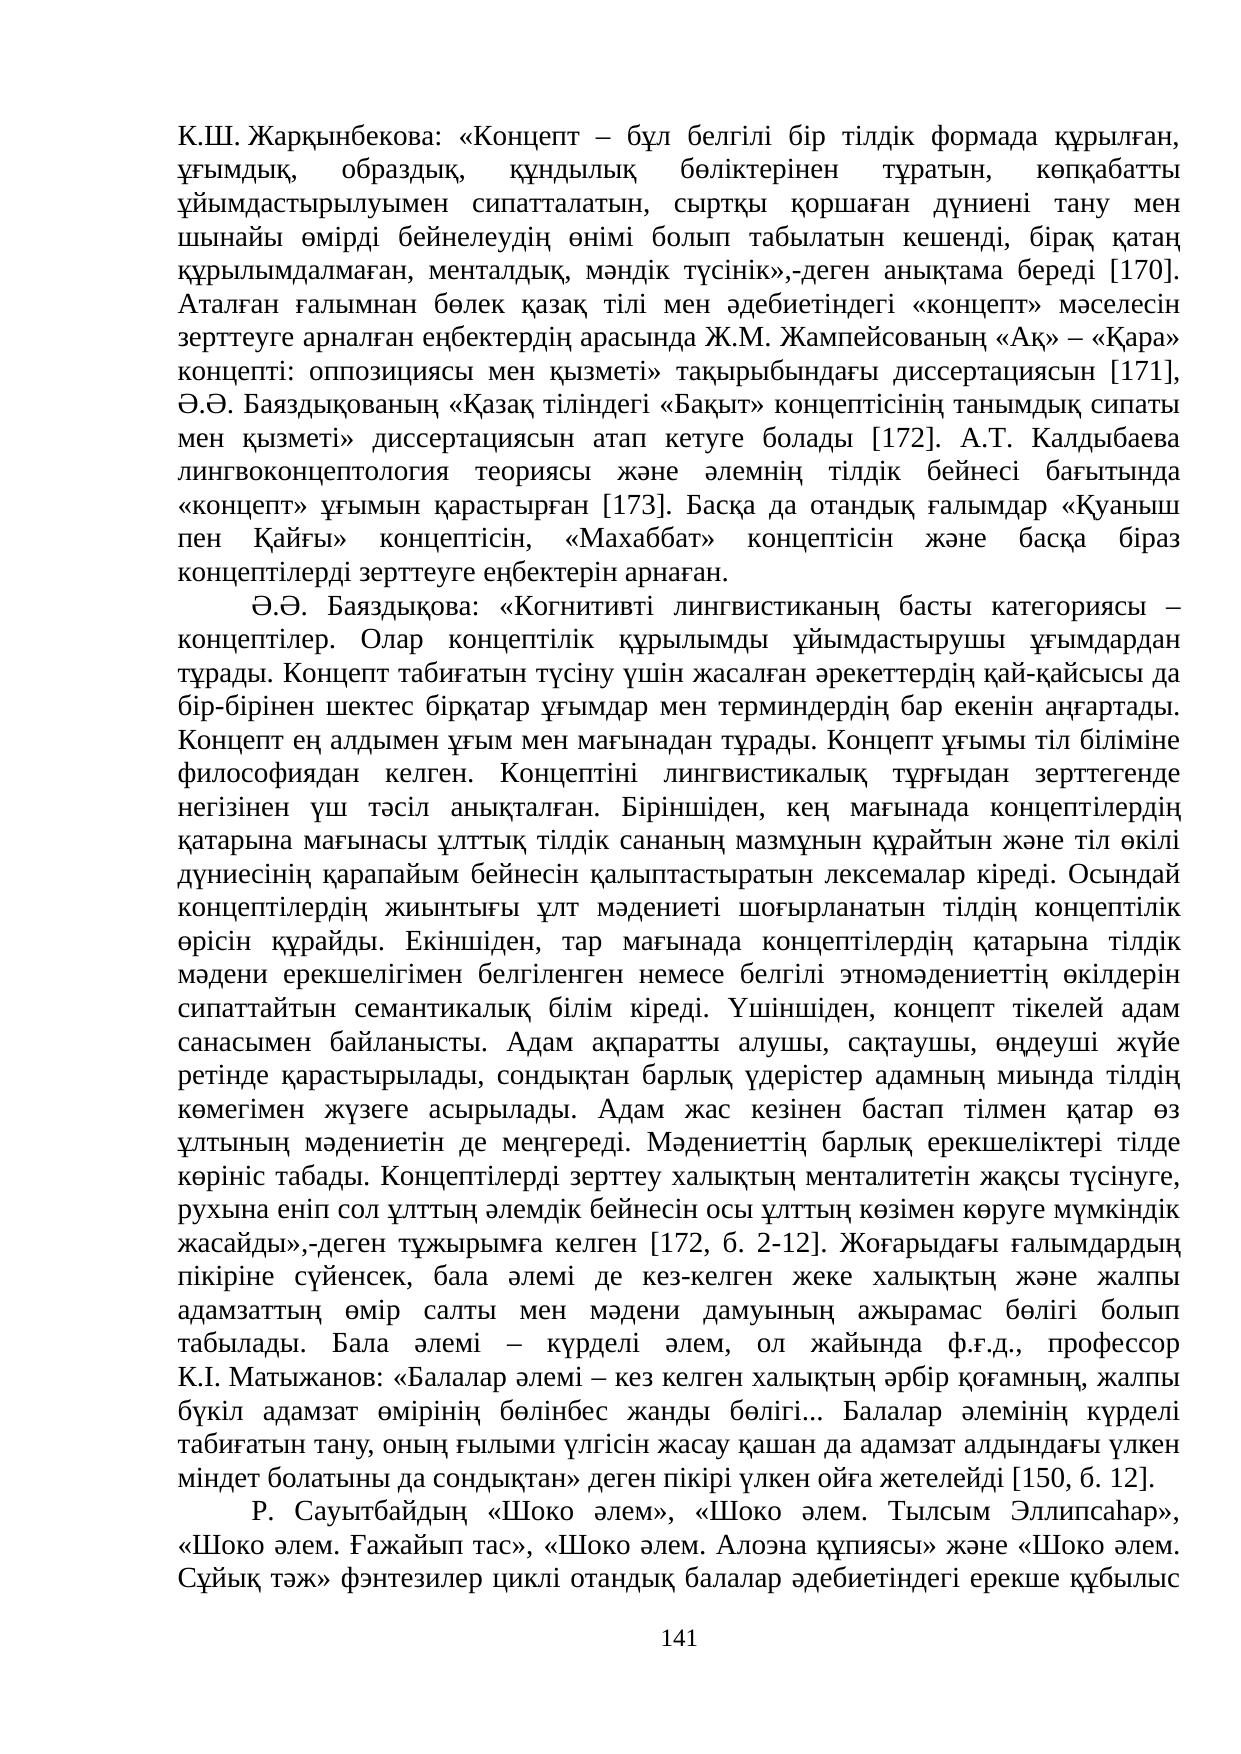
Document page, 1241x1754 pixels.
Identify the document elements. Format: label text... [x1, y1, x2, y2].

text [177, 118, 1181, 588]
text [177, 1493, 1181, 1594]
text Ә.Ә. Баяздықова: «Когнитивті лингвистиканың басты категориясы – концептілер. Олар концептілік құрылымды ұйымдастырушы ұғымдардан тұрады. Концепт табиғатын түсіну үшін жасалған әрекеттердің қай-қайсысы да бір-бірінен шектес бірқатар ұғымдар мен терминдердің бар екенін аңғартады. Концепт ең алдымен ұғым мен мағынадан тұрады. Концепт ұғымы тіл біліміне философиядан келген. Концептіні лингвистикалық тұрғыдан зерттегенде негізінен үш тәсіл анықталған. Біріншіден, кең мағынада концептілердің қатарына мағынасы ұлттық тілдік сананың мазмұнын құрайтын және тіл өкілі дүниесінің қарапайым бейнесін қалыптастыратын лексемалар кіреді. Осындай концептілердің жиынтығы ұлт мәдениеті шоғырланатын тілдің концептілік өрісін құрайды. Екіншіден, тар мағынада концептілердің қатарына тілдік мәдени ерекшелігімен белгіленген немесе белгілі этномәдениеттің өкілдерін сипаттайтын семантикалық білім кіреді. Үшіншіден, концепт тікелей адам санасымен байланысты. Адам ақпаратты алушы, сақтаушы, өңдеуші жүйе ретінде қарастырылады, сондықтан барлық үдерістер адамның миында тілдің көмегімен жүзеге асырылады. Адам жас кезінен бастап тілмен қатар өз ұлтының мәдениетін де меңгереді. Мәдениеттің барлық ерекшеліктері тілде көрініс табады. Концептілерді зерттеу халықтың менталитетін жақсы түсінуге, рухына еніп сол ұлттың әлемдік бейнесін осы ұлттың көзімен көруге мүмкіндік жасайды»,-деген тұжырымға келген [172, б. 2-12]. Жоғарыдағы ғалымдардың пікіріне сүйенсек, бала әлемі де кез-келген жеке халықтың және жалпы адамзаттың өмір салты мен мәдени дамуының ажырамас бөлігі болып табылады. Бала әлемі – күрделі әлем, ол жайында ф.ғ.д., профессор К.І. Матыжанов: «Балалар әлемі – кез келген халықтың әрбір қоғамның, жалпы бүкіл адамзат өмірінің бөлінбес жанды бөлігі... Балалар әлемінің күрделі табиғатын тану, оның ғылыми үлгісін жасау қашан да адамзат алдындағы үлкен міндет болатыны да сондықтан» деген пікірі үлкен ойға жетелейді [150, б. 12]. [177, 588, 1181, 1493]
